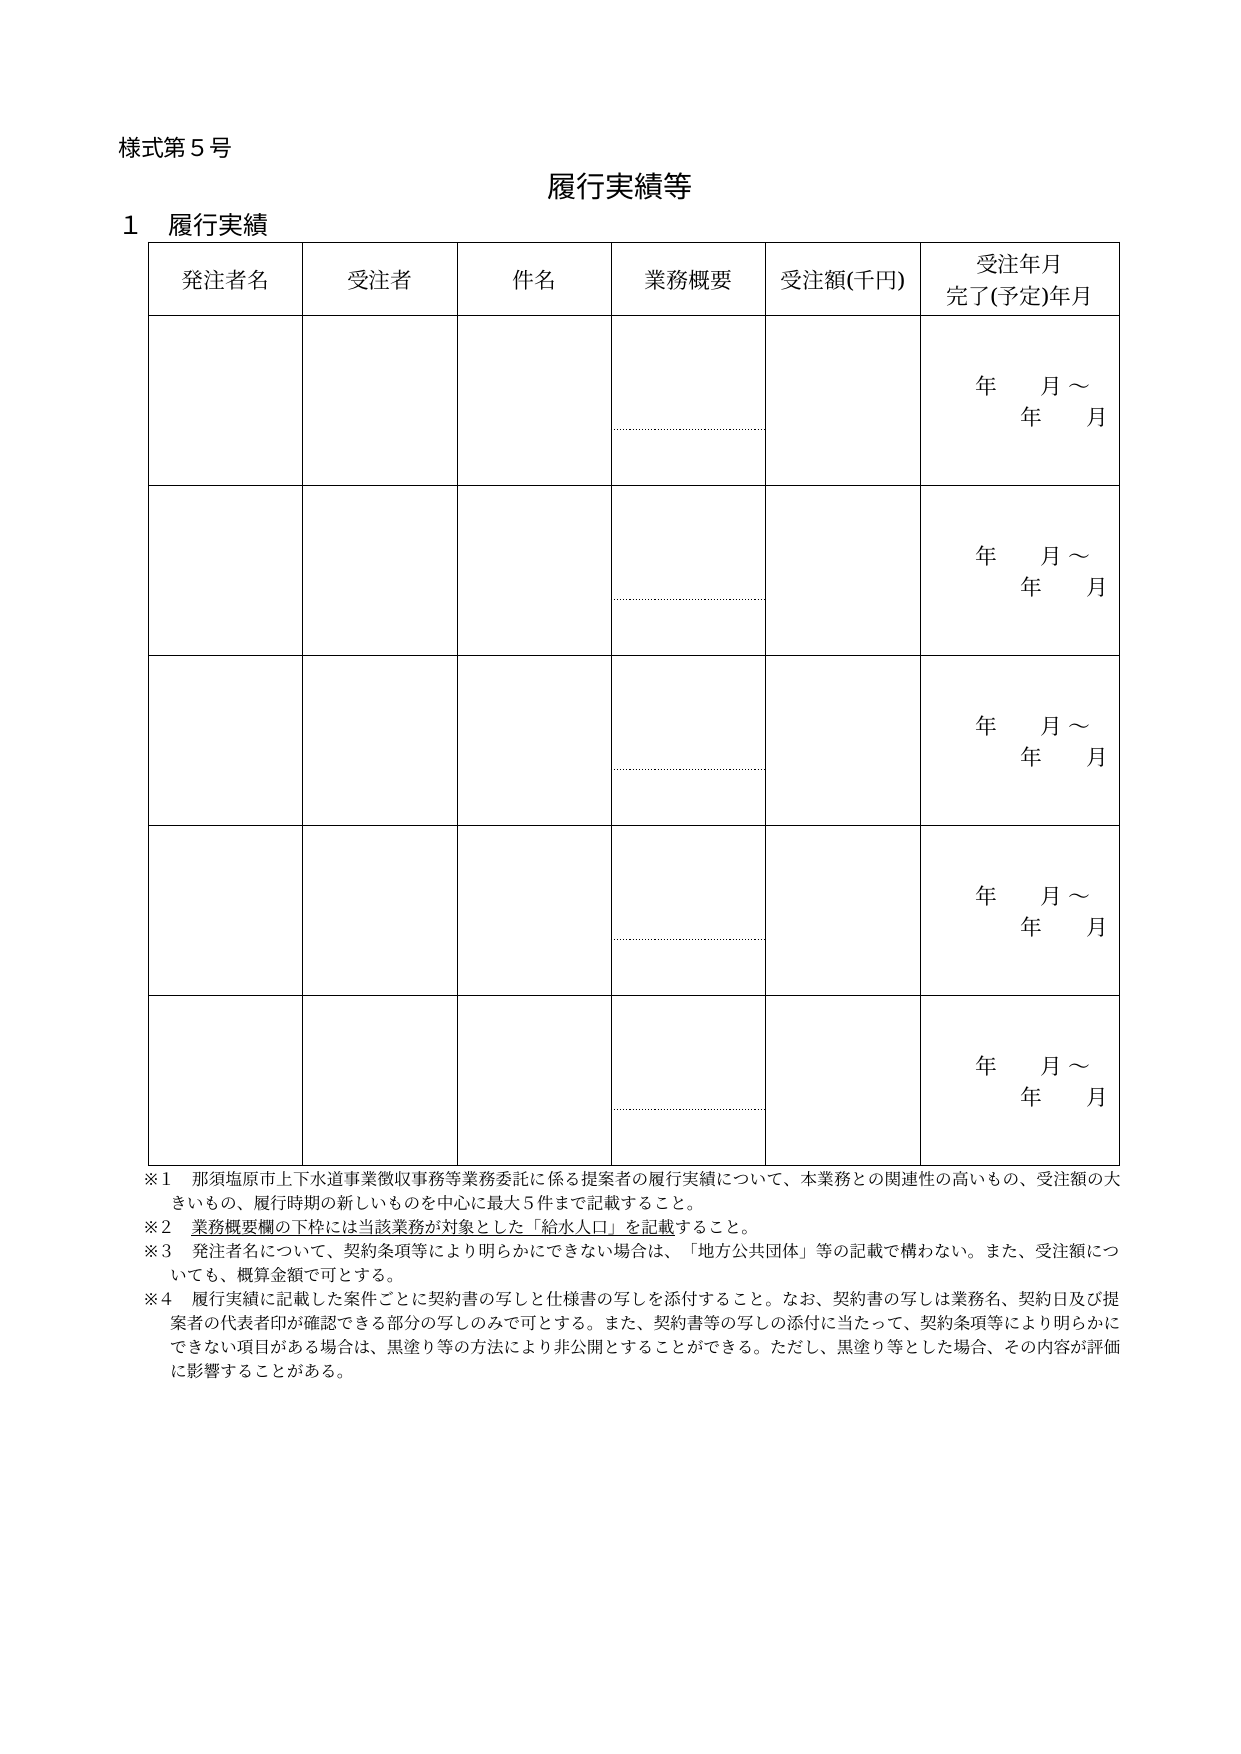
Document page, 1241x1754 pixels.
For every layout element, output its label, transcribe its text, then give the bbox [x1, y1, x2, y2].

table_header 受注者 [303, 243, 457, 315]
table_cell [612, 599, 765, 655]
table_cell [766, 486, 920, 655]
table_cell [612, 769, 765, 825]
table_cell [303, 486, 457, 655]
table_cell [612, 656, 765, 768]
table_cell [149, 826, 302, 995]
table_cell [612, 939, 765, 995]
table_cell [149, 656, 302, 825]
table_cell 年 月 ～ 年 月 [921, 996, 1119, 1165]
table_cell [303, 656, 457, 825]
text １ 履行実績 [118, 205, 1122, 242]
table_cell [766, 826, 920, 995]
text ※２ 業務概要欄の下枠には当該業務が対象とした「給水人口」を記載すること。 [144, 1214, 1122, 1238]
table_cell [612, 429, 765, 485]
table_cell 年 月 ～ 年 月 [921, 826, 1119, 995]
table_cell [303, 996, 457, 1165]
table_cell [766, 996, 920, 1165]
table_header 発注者名 [149, 243, 302, 315]
table_cell [612, 996, 765, 1108]
text 様式第５号 [118, 130, 1122, 163]
table_cell [612, 486, 765, 598]
table_cell [303, 316, 457, 485]
table_cell [458, 486, 611, 655]
table_cell [612, 1109, 765, 1165]
table_cell [766, 656, 920, 825]
table_cell [149, 996, 302, 1165]
table_cell [766, 316, 920, 485]
table_cell [458, 316, 611, 485]
table_cell 年 月 ～ 年 月 [921, 656, 1119, 825]
text 履行実績等 [118, 163, 1122, 205]
table_cell [612, 826, 765, 938]
table_header 件名 [458, 243, 611, 315]
table_header 受注額(千円) [766, 243, 920, 315]
text ※１ 那須塩原市上下水道事業徴収事務等業務委託に係る提案者の履行実績について、本業務との関連性の高いもの、受注額の大きいもの、履行時期の新しいものを中心に最大５件まで記載すること。 [144, 1166, 1122, 1214]
table_header 受注年月 完了(予定)年月 [921, 243, 1119, 315]
table_cell [149, 316, 302, 485]
text ※３ 発注者名について、契約条項等により明らかにできない場合は、「地方公共団体」等の記載で構わない。また、受注額についても、概算金額で可とする。 [144, 1238, 1122, 1286]
table_cell [612, 316, 765, 428]
table_cell [458, 996, 611, 1165]
table_cell 年 月 ～ 年 月 [921, 486, 1119, 655]
table_cell [303, 826, 457, 995]
table_cell 年 月 ～ 年 月 [921, 316, 1119, 485]
text ※４ 履行実績に記載した案件ごとに契約書の写しと仕様書の写しを添付すること。なお、契約書の写しは業務名、契約日及び提案者の代表者印が確認できる部分の写しのみで可とする。また、契約書等の写しの添付に当たって、契約条項等により明らかにできない項目がある場合は、黒塗り等の方法により非公開とすることができる。ただし、黒塗り等とした場合、その内容が評価に影響することがある。 [144, 1286, 1122, 1382]
table_cell [149, 486, 302, 655]
table_cell [458, 656, 611, 825]
table_cell [458, 826, 611, 995]
table_header 業務概要 [612, 243, 765, 315]
